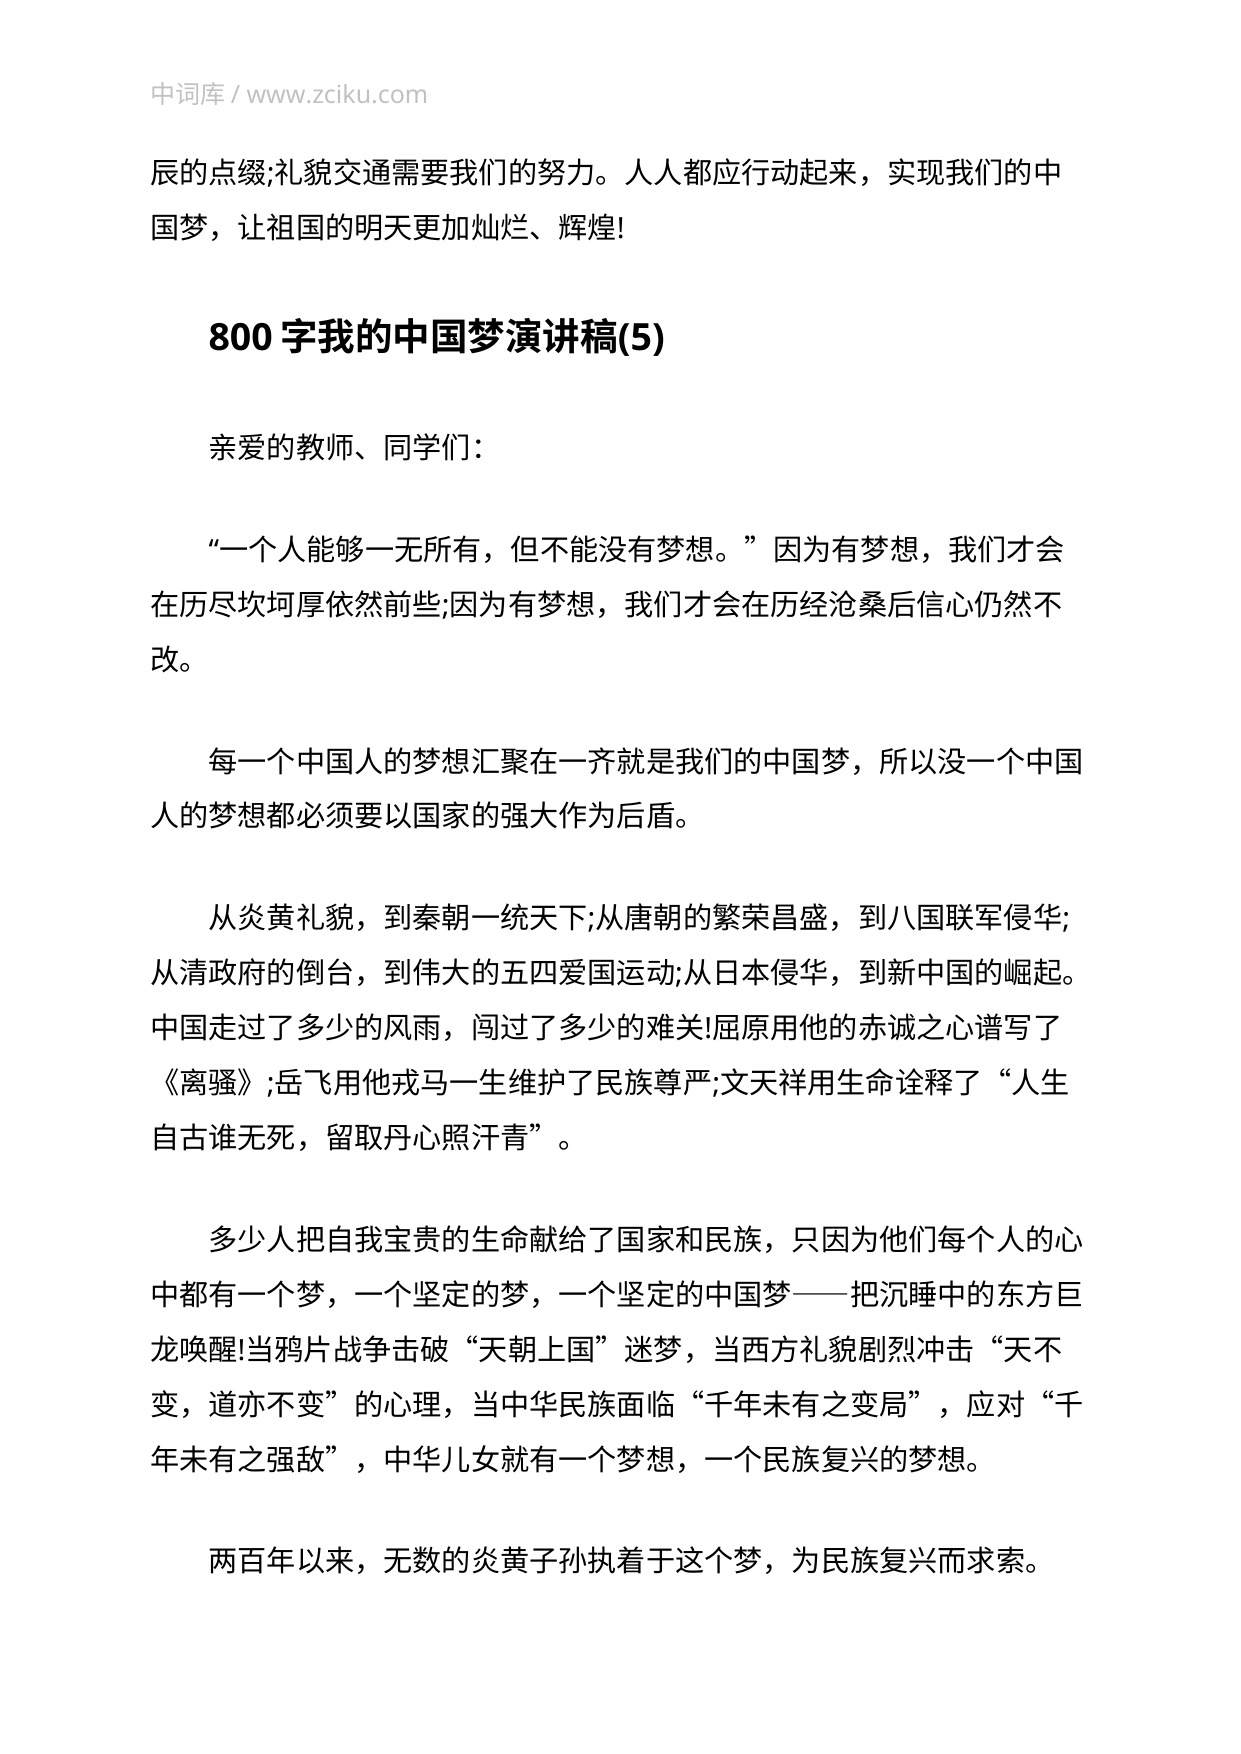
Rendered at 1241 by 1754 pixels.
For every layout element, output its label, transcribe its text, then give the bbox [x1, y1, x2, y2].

text 800字我的中国梦演讲稿(5) [150, 307, 1090, 361]
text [150, 1538, 1090, 1580]
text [150, 150, 1090, 247]
text 每一个中国人的梦想汇聚在一齐就是我们的中国梦，所以没一个中国人的梦想都必须要以国家的强大作为后盾。 [150, 738, 1090, 835]
text 亲爱的教师、同学们： [150, 424, 1090, 467]
text 多少人把自我宝贵的生命献给了国家和民族，只因为他们每个人的心中都有一个梦，一个坚定的梦，一个坚定的中国梦——把沉睡中的东方巨龙唤醒!当鸦片战争击破“天朝上国”迷梦，当西方礼貌剧烈冲击“天不变，道亦不变”的心理，当中华民族面临“千年未有之变局”，应对“千年未有之强敌”，中华儿女就有一个梦想，一个民族复兴的梦想。 [150, 1217, 1090, 1478]
text “一个人能够一无所有，但不能没有梦想。”因为有梦想，我们才会在历尽坎坷厚依然前些;因为有梦想，我们才会在历经沧桑后信心仍然不改。 [150, 526, 1090, 679]
text 从炎黄礼貌，到秦朝一统天下;从唐朝的繁荣昌盛，到八国联军侵华;从清政府的倒台，到伟大的五四爱国运动;从日本侵华，到新中国的崛起。中国走过了多少的风雨，闯过了多少的难关!屈原用他的赤诚之心谱写了《离骚》;岳飞用他戎马一生维护了民族尊严;文天祥用生命诠释了“人生自古谁无死，留取丹心照汗青”。 [150, 895, 1090, 1157]
